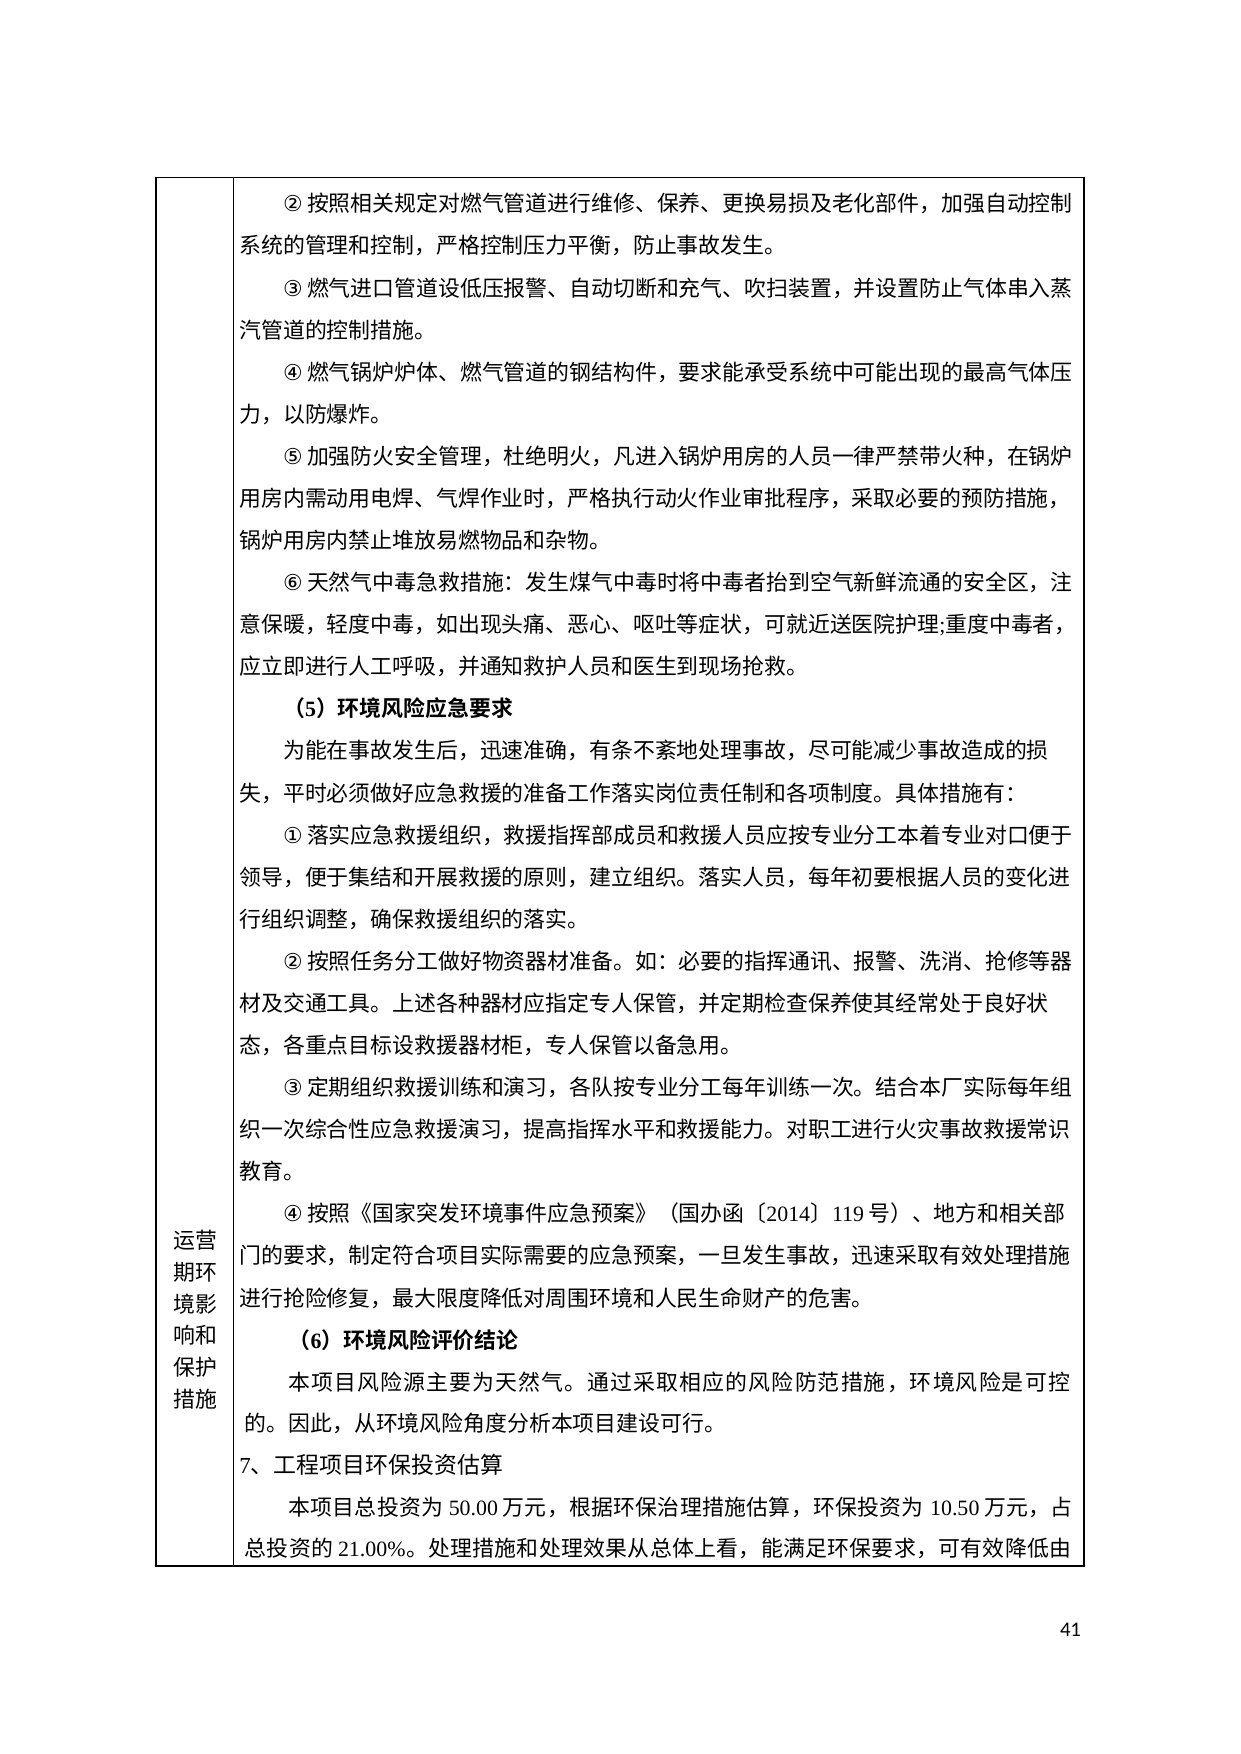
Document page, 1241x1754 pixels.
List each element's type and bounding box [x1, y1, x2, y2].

table_cell [157, 178, 233, 1565]
table_cell [234, 178, 1083, 1565]
